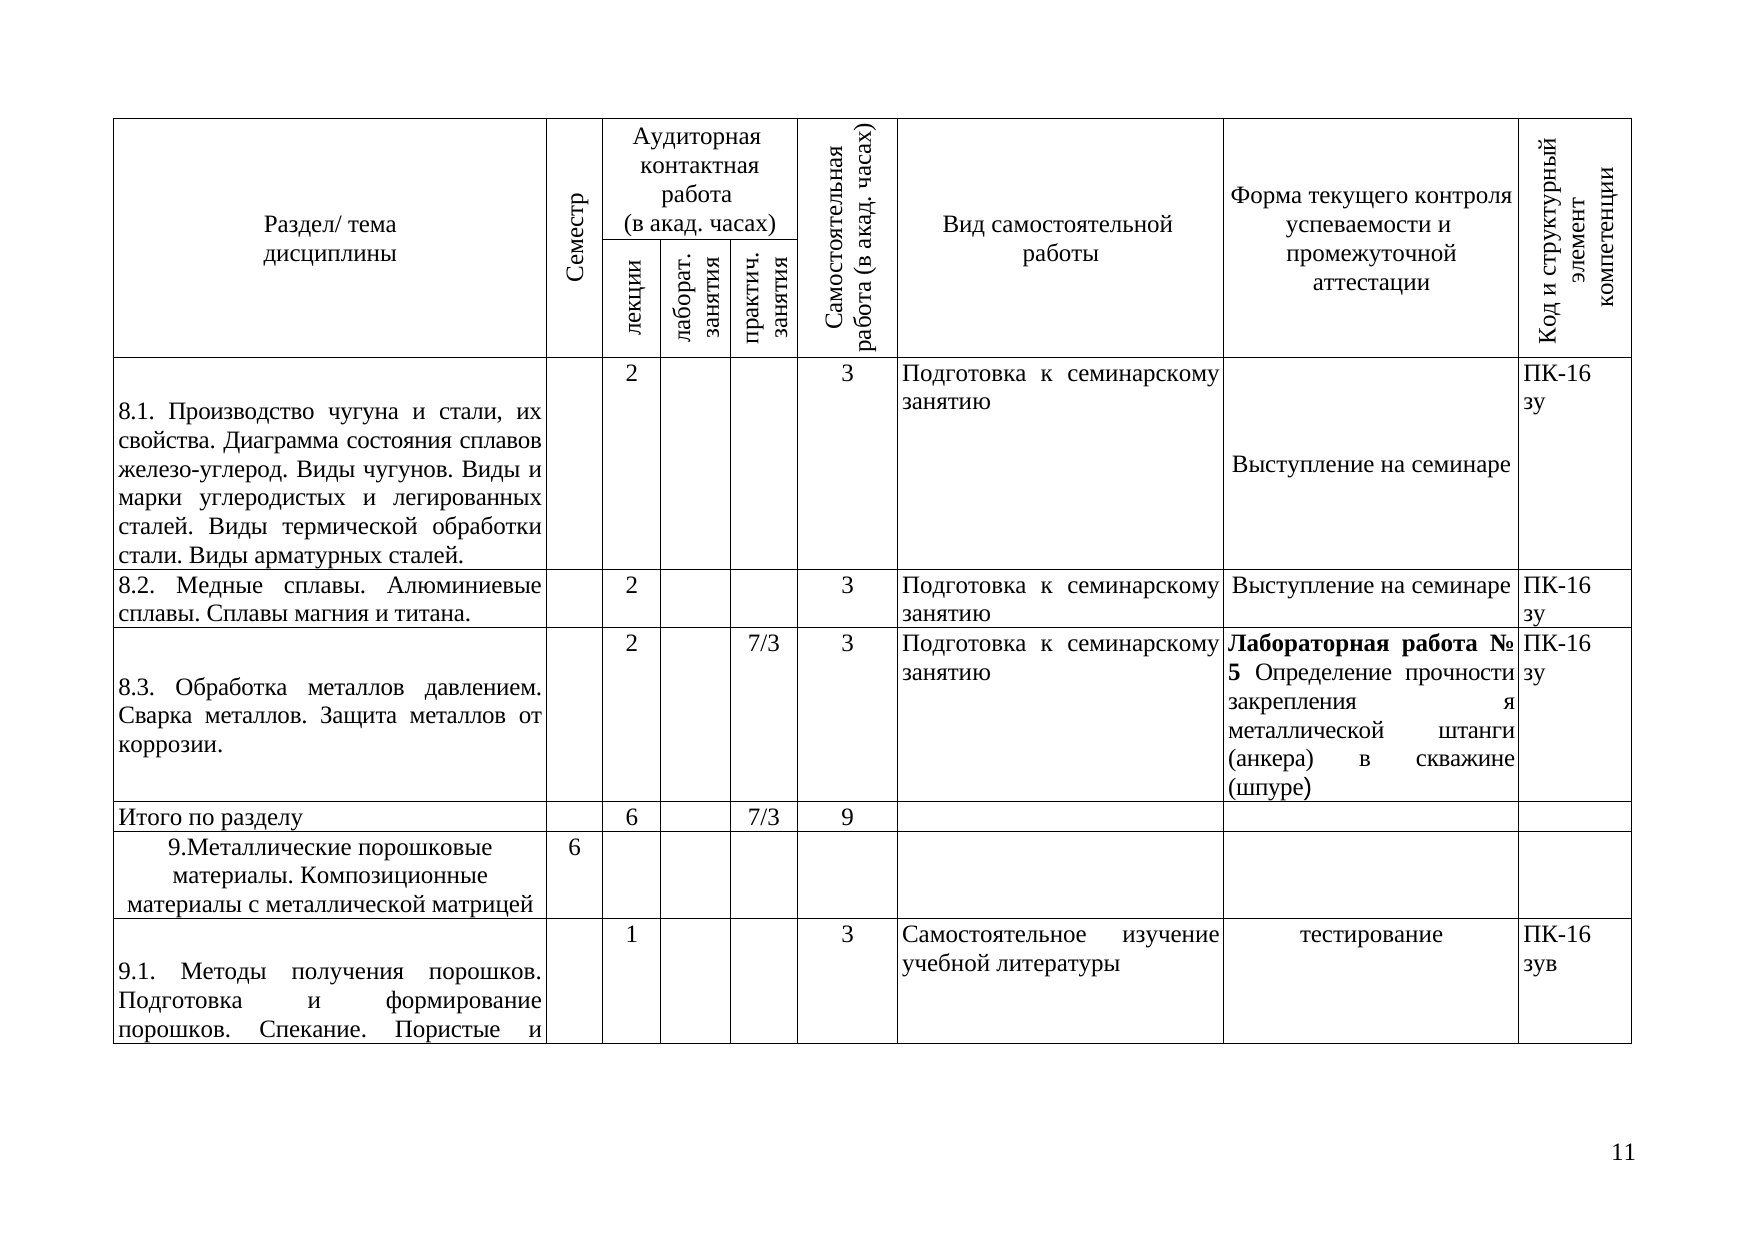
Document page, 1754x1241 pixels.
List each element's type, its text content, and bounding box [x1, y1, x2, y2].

table_header Вид самостоятельной работы [898, 119, 1223, 357]
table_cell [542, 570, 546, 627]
table_cell 2 [603, 570, 660, 627]
table_cell [661, 570, 730, 627]
table_cell Лабораторная работа № 5 Определение прочности закрепления я металлической штанги (анкера) в скважине (шпуре) [1224, 628, 1518, 801]
table_cell ПК-16 зу [1519, 628, 1631, 801]
table_cell 6 [603, 802, 660, 831]
table_cell [603, 832, 660, 918]
table_cell [1519, 802, 1631, 831]
table_cell лаборат. занятия [661, 240, 730, 357]
table_cell [547, 570, 602, 627]
table_cell [661, 919, 730, 1042]
table_cell 3 [798, 358, 897, 569]
table_cell Подготовка к семинарскому занятию [898, 570, 1223, 627]
table_cell 9 [798, 802, 897, 831]
table_cell [798, 832, 897, 918]
table_cell [547, 628, 602, 801]
table_cell 1 [603, 919, 660, 1042]
table_cell [547, 802, 602, 831]
table_header Раздел/ тема дисциплины [114, 119, 546, 357]
table_cell Выступление на семинаре [1224, 358, 1518, 569]
table_cell лекции [603, 240, 660, 357]
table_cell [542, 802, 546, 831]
table_header Аудиторная контактная работа (в акад. часах) [603, 119, 797, 238]
table_header Семестр [547, 119, 602, 357]
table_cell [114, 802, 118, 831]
table_cell Подготовка к семинарскому занятию [898, 628, 1223, 801]
table_cell [731, 832, 797, 918]
table_cell ПК-16 зу [1519, 358, 1631, 569]
table_cell тестирование [1224, 919, 1518, 1042]
table_cell [1224, 802, 1518, 831]
table_cell 8.3. Обработка металлов давлением. Сварка металлов. Защита металлов от коррозии. [114, 628, 546, 801]
table_cell [547, 919, 602, 1042]
table_header Самостоятельная работа (в акад. часах) [798, 119, 897, 357]
table_cell 9.Металлические порошковые материалы. Композиционные материалы с металлической матрицей [114, 832, 546, 918]
table_cell практич. занятия [731, 240, 797, 357]
table_cell ПК-16 зув [1519, 919, 1631, 1042]
table_cell 7/3 [731, 802, 797, 831]
table_cell 2 [603, 628, 660, 801]
table_cell [898, 802, 1223, 831]
table_cell 2 [603, 358, 660, 569]
table_cell Самостоятельное изучение учебной литературы [898, 919, 1223, 1042]
table_header Код и структурный элемент компетенции [1519, 119, 1631, 357]
table_cell 3 [798, 628, 897, 801]
table_cell [661, 802, 730, 831]
table_cell [1224, 832, 1518, 918]
table_cell 3 [798, 570, 897, 627]
table_cell [547, 358, 602, 569]
table_cell [731, 358, 797, 569]
table_cell Подготовка к семинарскому занятию [898, 358, 1223, 569]
table_cell 6 [547, 832, 602, 918]
table_cell [661, 628, 730, 801]
table_cell [731, 570, 797, 627]
table_cell [731, 919, 797, 1042]
table_cell 7/3 [731, 628, 797, 801]
table_cell [1519, 832, 1631, 918]
table_cell 9.1. Методы получения порошков. Подготовка и формирование порошков. Спекание. Пористые и компактные порошковые материалы. [114, 919, 546, 1042]
table_cell [661, 832, 730, 918]
table_cell ПК-16 зу [1519, 570, 1631, 627]
table_cell [898, 832, 1223, 918]
table_cell 8.1. Производство чугуна и стали, их свойства. Диаграмма состояния сплавов железо-углерод. Виды чугунов. Виды и марки углеродистых и легированных сталей. Виды термической обработки стали. Виды арматурных сталей. [114, 358, 546, 569]
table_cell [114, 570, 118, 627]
table_cell [661, 358, 730, 569]
table_cell Выступление на семинаре [1224, 570, 1518, 627]
table_header Форма текущего контроля успеваемости и промежуточной аттестации [1224, 119, 1518, 357]
table_cell 3 [798, 919, 897, 1042]
